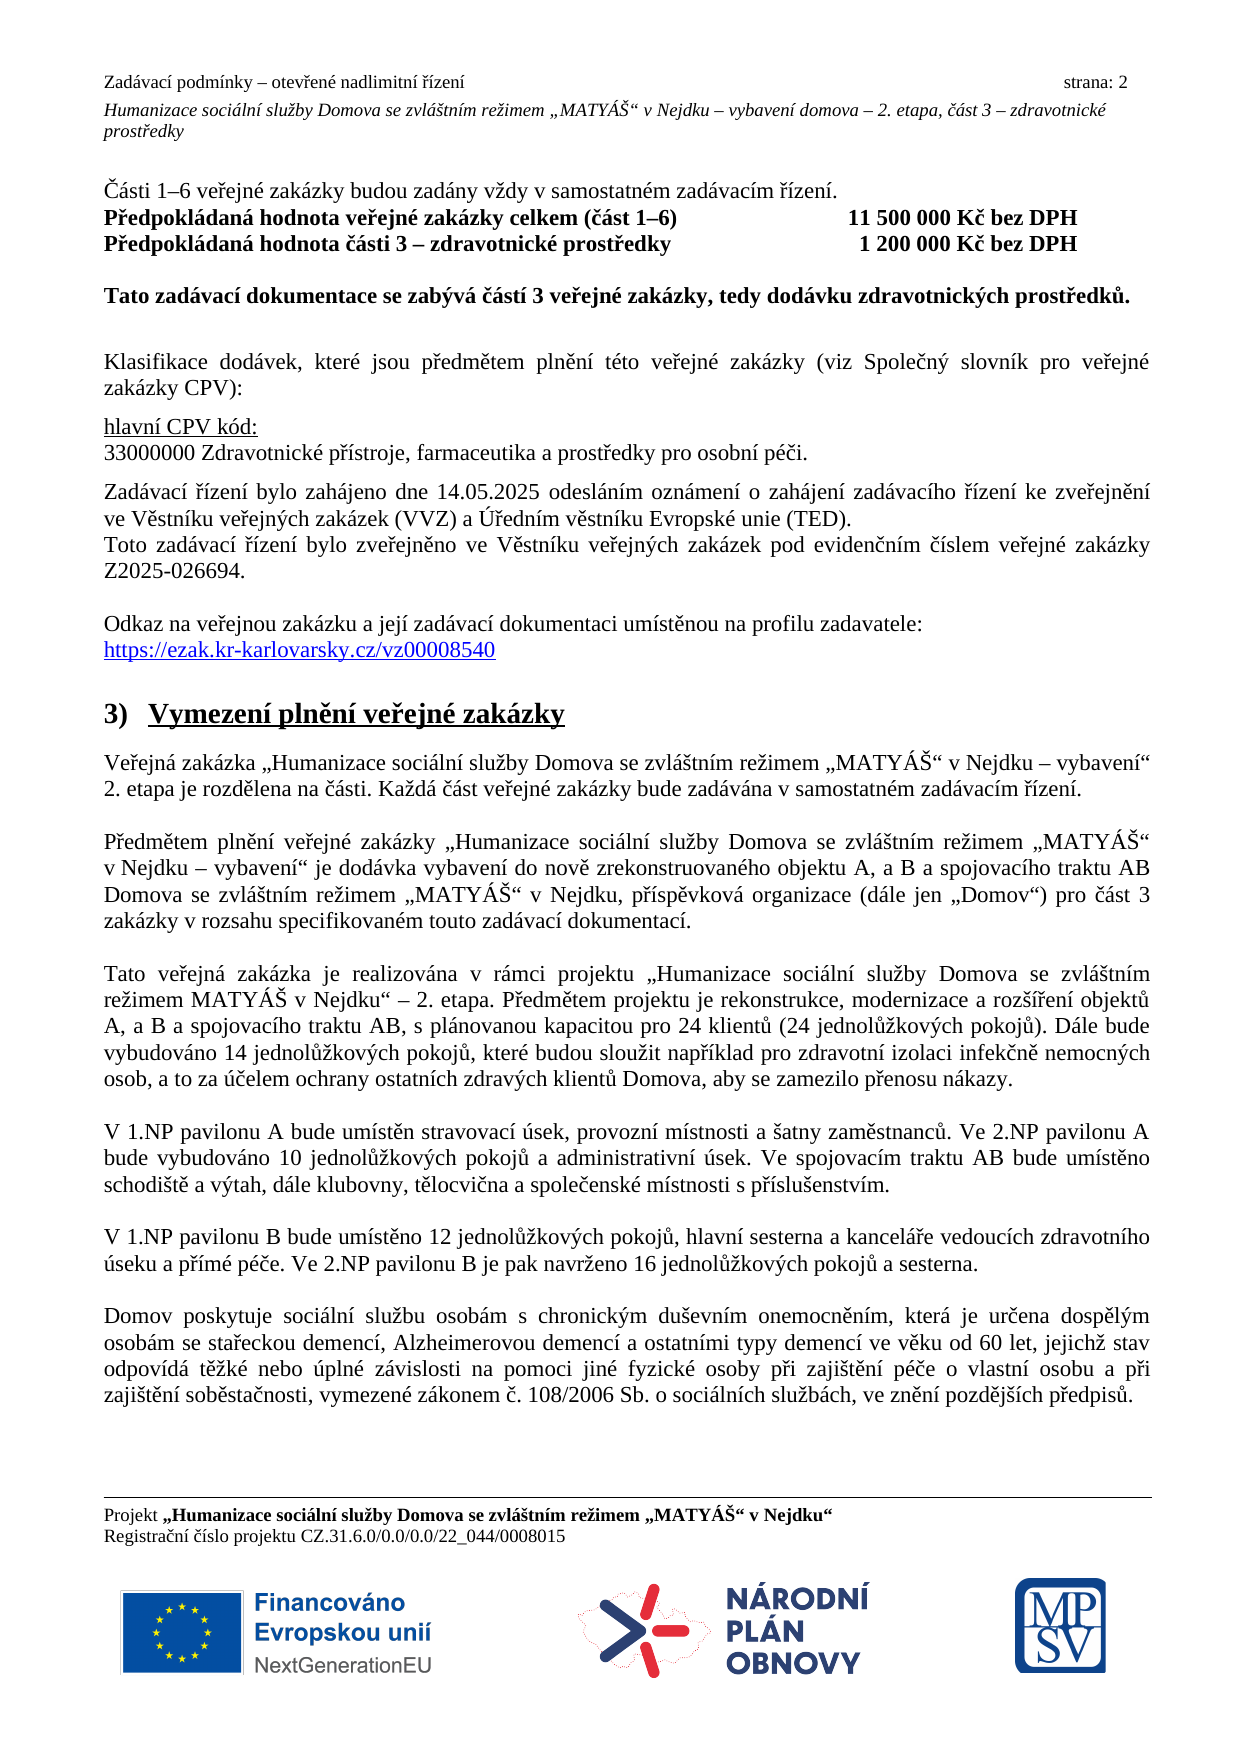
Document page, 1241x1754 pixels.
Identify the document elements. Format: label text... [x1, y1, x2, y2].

text Veřejná zakázka „Humanizace sociální služby Domova se zvláštním režimem „MATYÁŠ“ v Nejdku – vybavení“ 2. etapa je rozdělena na části. Každá část veřejné zakázky bude zadávána v samostatném zadávacím řízení. [103, 749, 1152, 802]
picture [114, 1583, 443, 1681]
text Předmětem plnění veřejné zakázky „Humanizace sociální služby Domova se zvláštním režimem „MATYÁŠ“ v Nejdku – vybavení“ je dodávka vybavení do nově zrekonstruovaného objektu A, a B a spojovacího traktu AB Domova se zvláštním režimem „MATYÁŠ“ v Nejdku, příspěvková organizace (dále jen „Domov“) pro část 3 zakázky v rozsahu specifikovaném touto zadávací dokumentací. [103, 828, 1152, 933]
text Odkaz na veřejnou zakázku a její zadávací dokumentaci umístěnou na profilu zadavatele: https://ezak.kr-karlovarsky.cz/vz00008540 [103, 610, 1152, 663]
text Tato zadávací dokumentace se zabývá částí 3 veřejné zakázky, tedy dodávku zdravotnických prostředků. [103, 283, 1152, 309]
picture [1015, 1578, 1106, 1673]
text Tato veřejná zakázka je realizována v rámci projektu „Humanizace sociální služby Domova se zvláštním režimem MATYÁŠ v Nejdku“ – 2. etapa. Předmětem projektu je rekonstrukce, modernizace a rozšíření objektů A, a B a spojovacího traktu AB, s plánovanou kapacitou pro 24 klientů (24 jednolůžkových pokojů). Dále bude vybudováno 14 jednolůžkových pokojů, které budou sloužit například pro zdravotní izolaci infekčně nemocných osob, a to za účelem ochrany ostatních zdravých klientů Domova, aby se zamezilo přenosu nákazy. [103, 960, 1152, 1092]
text Klasifikace dodávek, které jsou předmětem plnění této veřejné zakázky (viz Společný slovník pro veřejné zakázky CPV): [103, 348, 1152, 401]
text Předpokládaná hodnota veřejné zakázky celkem (část 1–6) 11 500 000 Kč bez DPH [103, 203, 1152, 230]
list Vymezení plnění veřejné zakázky [103, 696, 1152, 730]
text V 1.NP pavilonu B bude umístěno 12 jednolůžkových pokojů, hlavní sesterna a kanceláře vedoucích zdravotního úseku a přímé péče. Ve 2.NP pavilonu B je pak navrženo 16 jednolůžkových pokojů a sesterna. [103, 1223, 1152, 1276]
text Zadávací řízení bylo zahájeno dne 14.05.2025 odesláním oznámení o zahájení zadávacího řízení ke zveřejnění ve Věstníku veřejných zakázek (VVZ) a Úředním věstníku Evropské unie (TED). [103, 478, 1152, 531]
picture [574, 1578, 872, 1679]
text Domov poskytuje sociální službu osobám s chronickým duševním onemocněním, která je určena dospělým osobám se stařeckou demencí, Alzheimerovou demencí a ostatními typy demencí ve věku od 60 let, jejichž stav odpovídá těžké nebo úplné závislosti na pomoci jiné fyzické osoby při zajištění péče o vlastní osobu a při zajištění soběstačnosti, vymezené zákonem č. 108/2006 Sb. o sociálních službách, ve znění pozdějších předpisů. [103, 1302, 1152, 1408]
text V 1.NP pavilonu A bude umístěn stravovací úsek, provozní místnosti a šatny zaměstnanců. Ve 2.NP pavilonu A bude vybudováno 10 jednolůžkových pokojů a administrativní úsek. Ve spojovacím traktu AB bude umístěno schodiště a výtah, dále klubovny, tělocvična a společenské místnosti s příslušenstvím. [103, 1118, 1152, 1197]
text 33000000 Zdravotnické přístroje, farmaceutika a prostředky pro osobní péči. [103, 439, 1152, 466]
text Předpokládaná hodnota části 3 – zdravotnické prostředky 1 200 000 Kč bez DPH [103, 230, 1152, 256]
text Části 1–6 veřejné zakázky budou zadány vždy v samostatném zadávacím řízení. [103, 177, 1152, 203]
text hlavní CPV kód: [103, 413, 1152, 439]
text Toto zadávací řízení bylo zveřejněno ve Věstníku veřejných zakázek pod evidenčním číslem veřejné zakázky Z2025-026694. [103, 531, 1152, 584]
